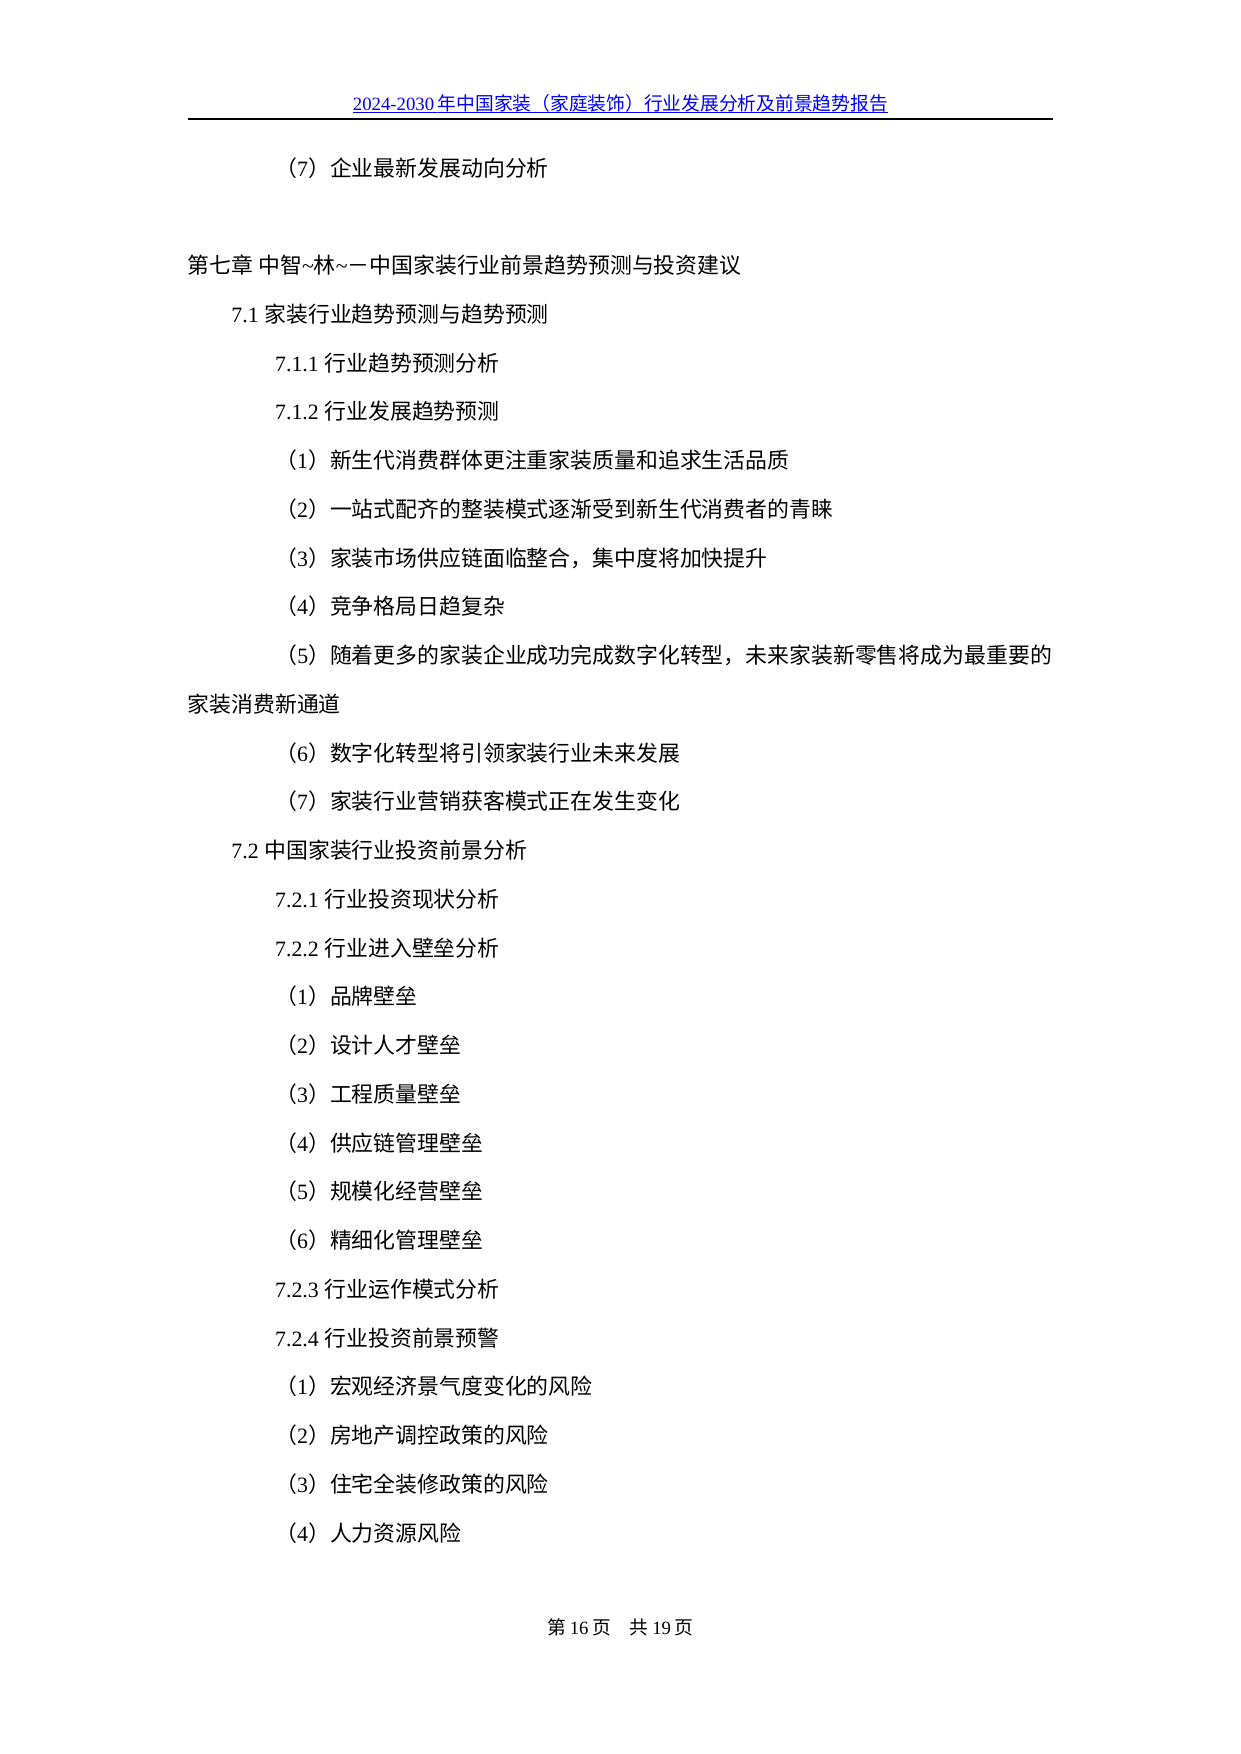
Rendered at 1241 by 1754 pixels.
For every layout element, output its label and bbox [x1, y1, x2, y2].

text [187, 150, 1053, 1548]
